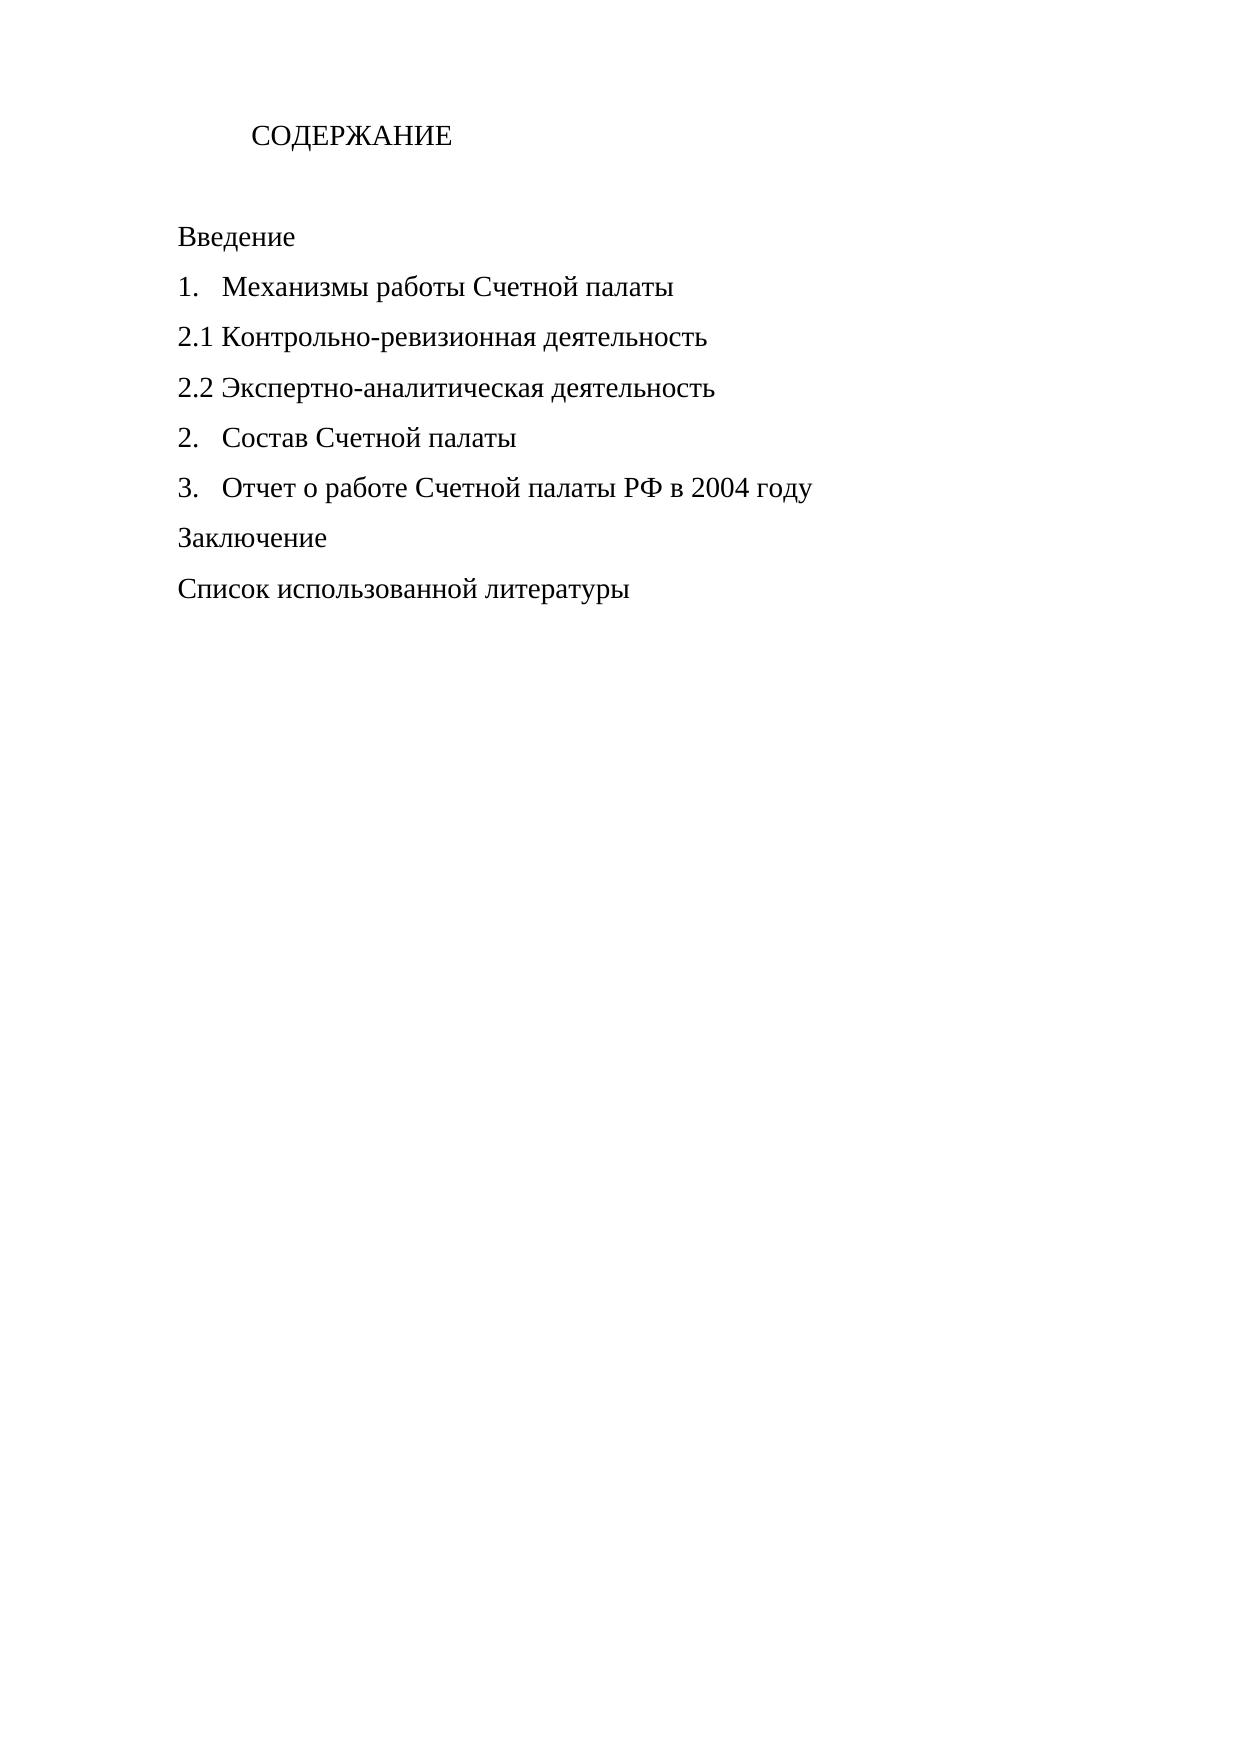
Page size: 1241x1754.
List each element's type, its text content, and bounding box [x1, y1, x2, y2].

text Введение [177, 219, 1152, 252]
text Список использованной литературы [177, 571, 1152, 604]
text Заключение [177, 521, 1152, 554]
list Механизмы работы Счетной палаты [177, 269, 1152, 303]
text 2.1 Контрольно-ревизионная деятельность [177, 319, 1152, 353]
text 2.2 Экспертно-аналитическая деятельность [177, 370, 1152, 403]
list Состав Счетной палаты [177, 420, 1152, 453]
text СОДЕРЖАНИЕ [177, 118, 1152, 152]
list Отчет о работе Счетной палаты РФ в 2004 году [177, 470, 1152, 504]
